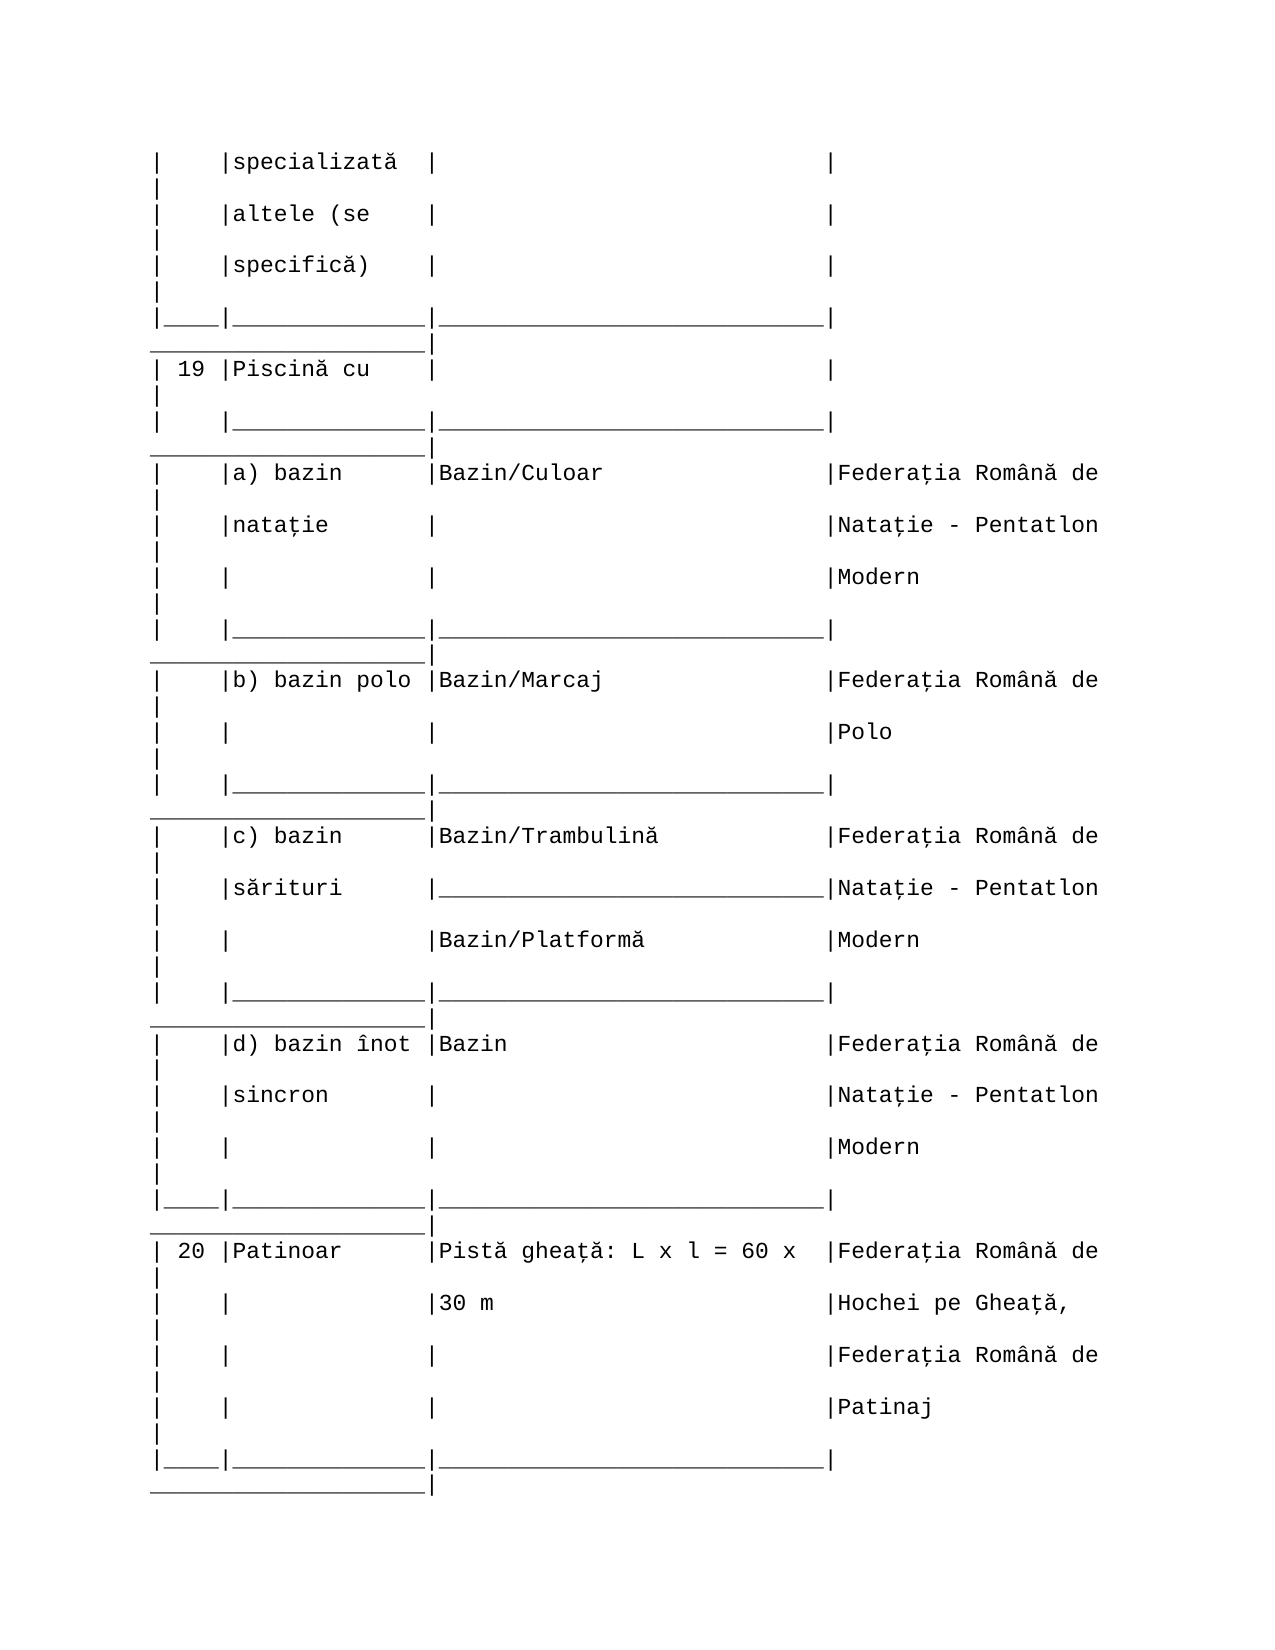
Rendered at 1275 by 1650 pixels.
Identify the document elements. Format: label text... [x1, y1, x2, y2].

text |____|______________|____________________________|____________________| [150, 1187, 1125, 1239]
text | |______________|____________________________|____________________| [150, 980, 1125, 1032]
text | |d) bazin înot |Bazin |Federaţia Română de | [150, 1032, 1125, 1084]
text | |nataţie | |Nataţie - Pentatlon | [150, 513, 1125, 565]
text | |specifică) | | | [150, 254, 1125, 306]
text | |sărituri |____________________________|Nataţie - Pentatlon | [150, 876, 1125, 928]
text | | | |Patinaj | [150, 1395, 1125, 1447]
text | |b) bazin polo |Bazin/Marcaj |Federaţia Română de | [150, 669, 1125, 721]
text | |______________|____________________________|____________________| [150, 617, 1125, 669]
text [150, 1447, 1125, 1499]
text | | | |Federaţia Română de | [150, 1343, 1125, 1395]
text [150, 306, 1125, 357]
text | 19 |Piscină cu | | | [150, 357, 1125, 409]
text | |______________|____________________________|____________________| [150, 772, 1125, 824]
text | |a) bazin |Bazin/Culoar |Federaţia Română de | [150, 461, 1125, 513]
text | |sincron | |Nataţie - Pentatlon | [150, 1084, 1125, 1136]
text | |altele (se | | | [150, 202, 1125, 254]
text | |c) bazin |Bazin/Trambulină |Federaţia Română de | [150, 824, 1125, 876]
text | |specializată | | | [150, 150, 1125, 202]
text | |______________|____________________________|____________________| [150, 409, 1125, 461]
text | 20 |Patinoar |Pistă gheaţă: L x l = 60 x |Federaţia Română de | [150, 1239, 1125, 1291]
text | | | |Modern | [150, 1136, 1125, 1187]
text | | | |Polo | [150, 721, 1125, 772]
text | | | |Modern | [150, 565, 1125, 617]
text | | |30 m |Hochei pe Gheaţă, | [150, 1291, 1125, 1343]
text | | |Bazin/Platformă |Modern | [150, 928, 1125, 980]
